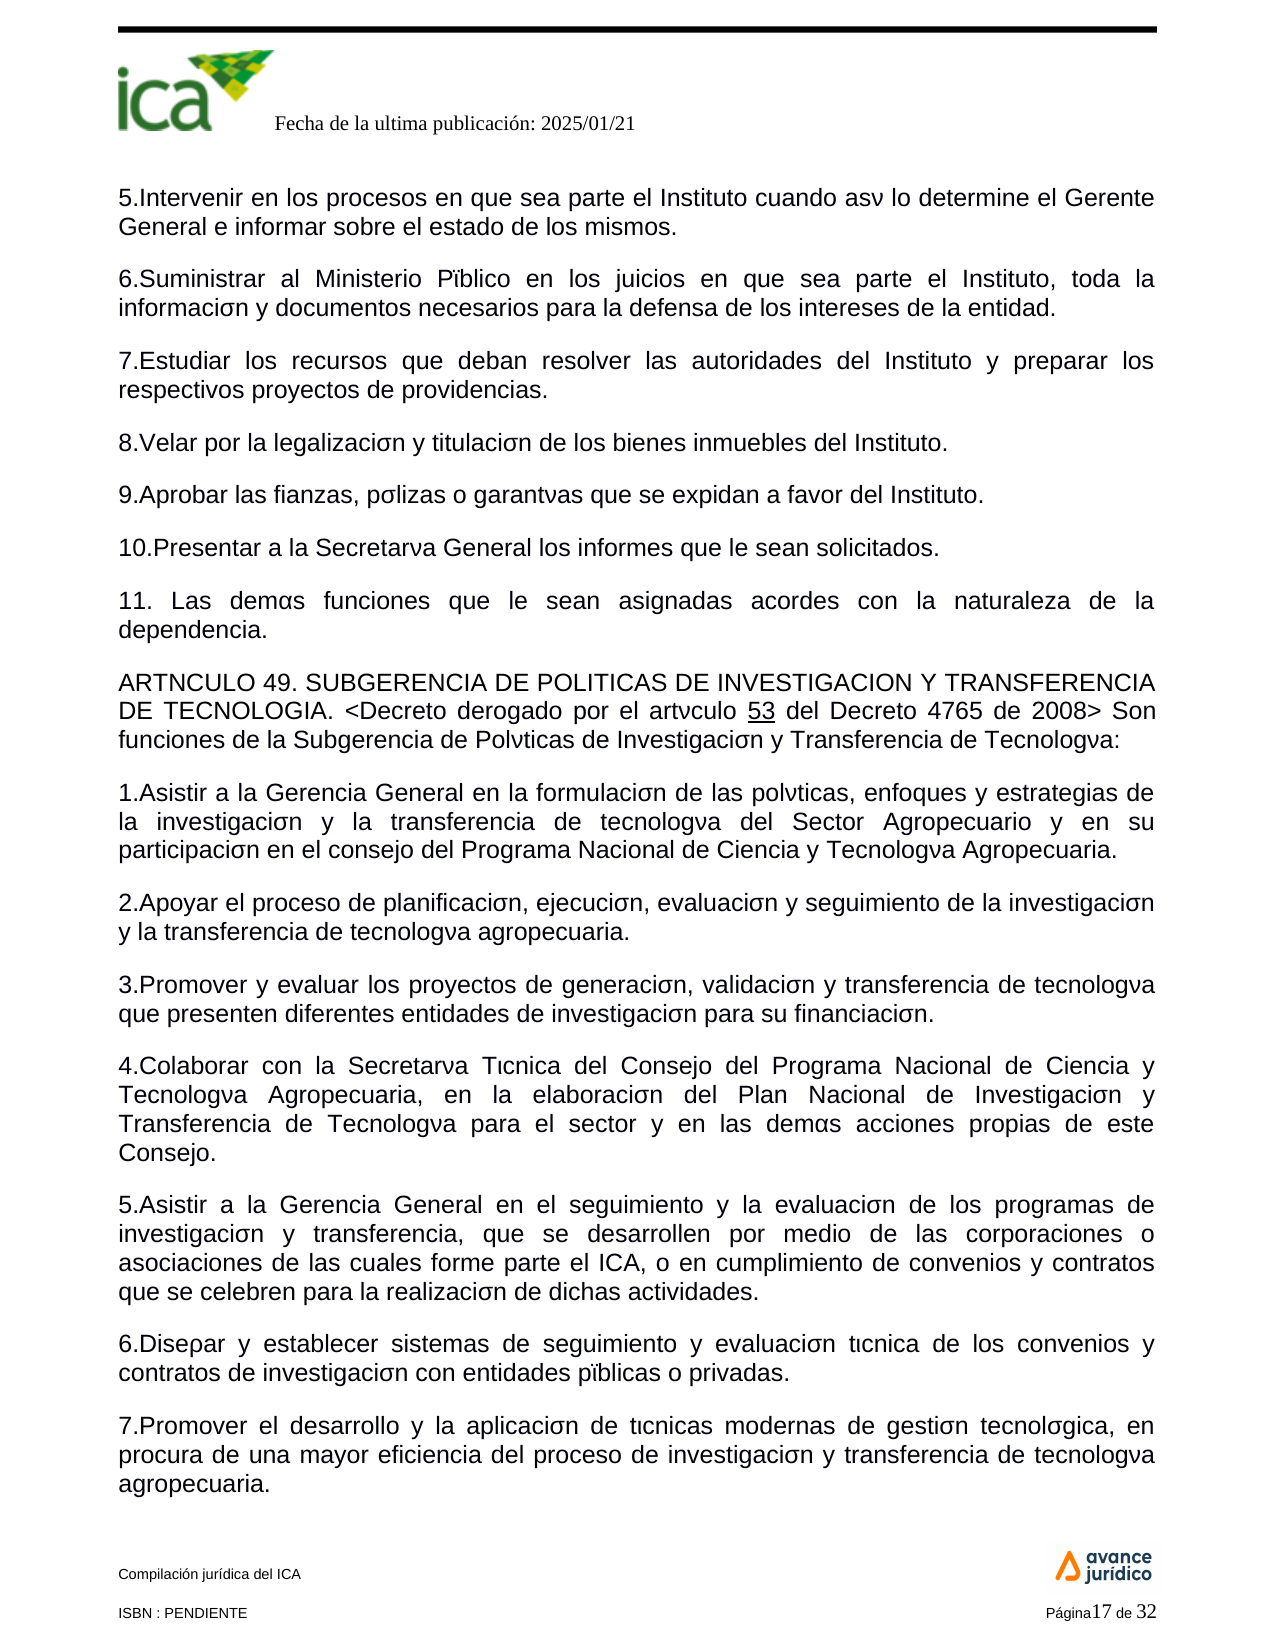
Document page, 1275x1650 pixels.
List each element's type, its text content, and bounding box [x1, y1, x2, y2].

text 5.Intervenir en los procesos en que sea parte el Instituto cuando asν lo determine el Gerente General e informar sobre el estado de los mismos. [118, 183, 1157, 240]
text 6.Diseρar y establecer sistemas de seguimiento y evaluaciσn tιcnica de los convenios y contratos de investigaciσn con entidades pϊblicas o privadas. [118, 1329, 1157, 1387]
text 4.Colaborar con la Secretarνa Tιcnica del Consejo del Programa Nacional de Ciencia y Tecnologνa Agropecuaria, en la elaboraciσn del Plan Nacional de Investigaciσn y Transferencia de Tecnologνa para el sector y en las demαs acciones propias de este Consejo. [118, 1051, 1157, 1166]
text 7.Estudiar los recursos que deban resolver las autoridades del Instituto y preparar los respectivos proyectos de providencias. [118, 346, 1157, 403]
text 6.Suministrar al Ministerio Pϊblico en los juicios en que sea parte el Instituto, toda la informaciσn y documentos necesarios para la defensa de los intereses de la entidad. [118, 264, 1157, 322]
text 8.Velar por la legalizaciσn y titulaciσn de los bienes inmuebles del Instituto. [118, 428, 1157, 456]
text 2.Apoyar el proceso de planificaciσn, ejecuciσn, evaluaciσn y seguimiento de la investigaciσn y la transferencia de tecnologνa agropecuaria. [118, 888, 1157, 946]
text 11. Las demαs funciones que le sean asignadas acordes con la naturaleza de la dependencia. [118, 586, 1157, 643]
text 3.Promover y evaluar los proyectos de generaciσn, validaciσn y transferencia de tecnologνa que presenten diferentes entidades de investigaciσn para su financiaciσn. [118, 970, 1157, 1027]
text 9.Aprobar las fianzas, pσlizas o garantνas que se expidan a favor del Instituto. [118, 480, 1157, 509]
text &$ARTΝCULO 49. SUBGERENCIA DE POLITICAS DE INVESTIGACION Y TRANSFERENCIA DE TECNOLOGIA. <Decreto derogado por el artνculo 53 del Decreto 4765 de 2008> Son funciones de la Subgerencia de Polνticas de Investigaciσn y Transferencia de Tecnologνa: [118, 668, 1157, 754]
text 7.Promover el desarrollo y la aplicaciσn de tιcnicas modernas de gestiσn tecnolσgica, en procura de una mayor eficiencia del proceso de investigaciσn y transferencia de tecnologνa agropecuaria. [118, 1411, 1157, 1497]
text 1.Asistir a la Gerencia General en la formulaciσn de las polνticas, enfoques y estrategias de la investigaciσn y la transferencia de tecnologνa del Sector Agropecuario y en su participaciσn en el consejo del Programa Nacional de Ciencia y Tecnologνa Agropecuaria. [118, 778, 1157, 864]
text 5.Asistir a la Gerencia General en el seguimiento y la evaluaciσn de los programas de investigaciσn y transferencia, que se desarrollen por medio de las corporaciones o asociaciones de las cuales forme parte el ICA, o en cumplimiento de convenios y contratos que se celebren para la realizaciσn de dichas actividades. [118, 1190, 1157, 1305]
text 10.Presentar a la Secretarνa General los informes que le sean solicitados. [118, 533, 1157, 562]
